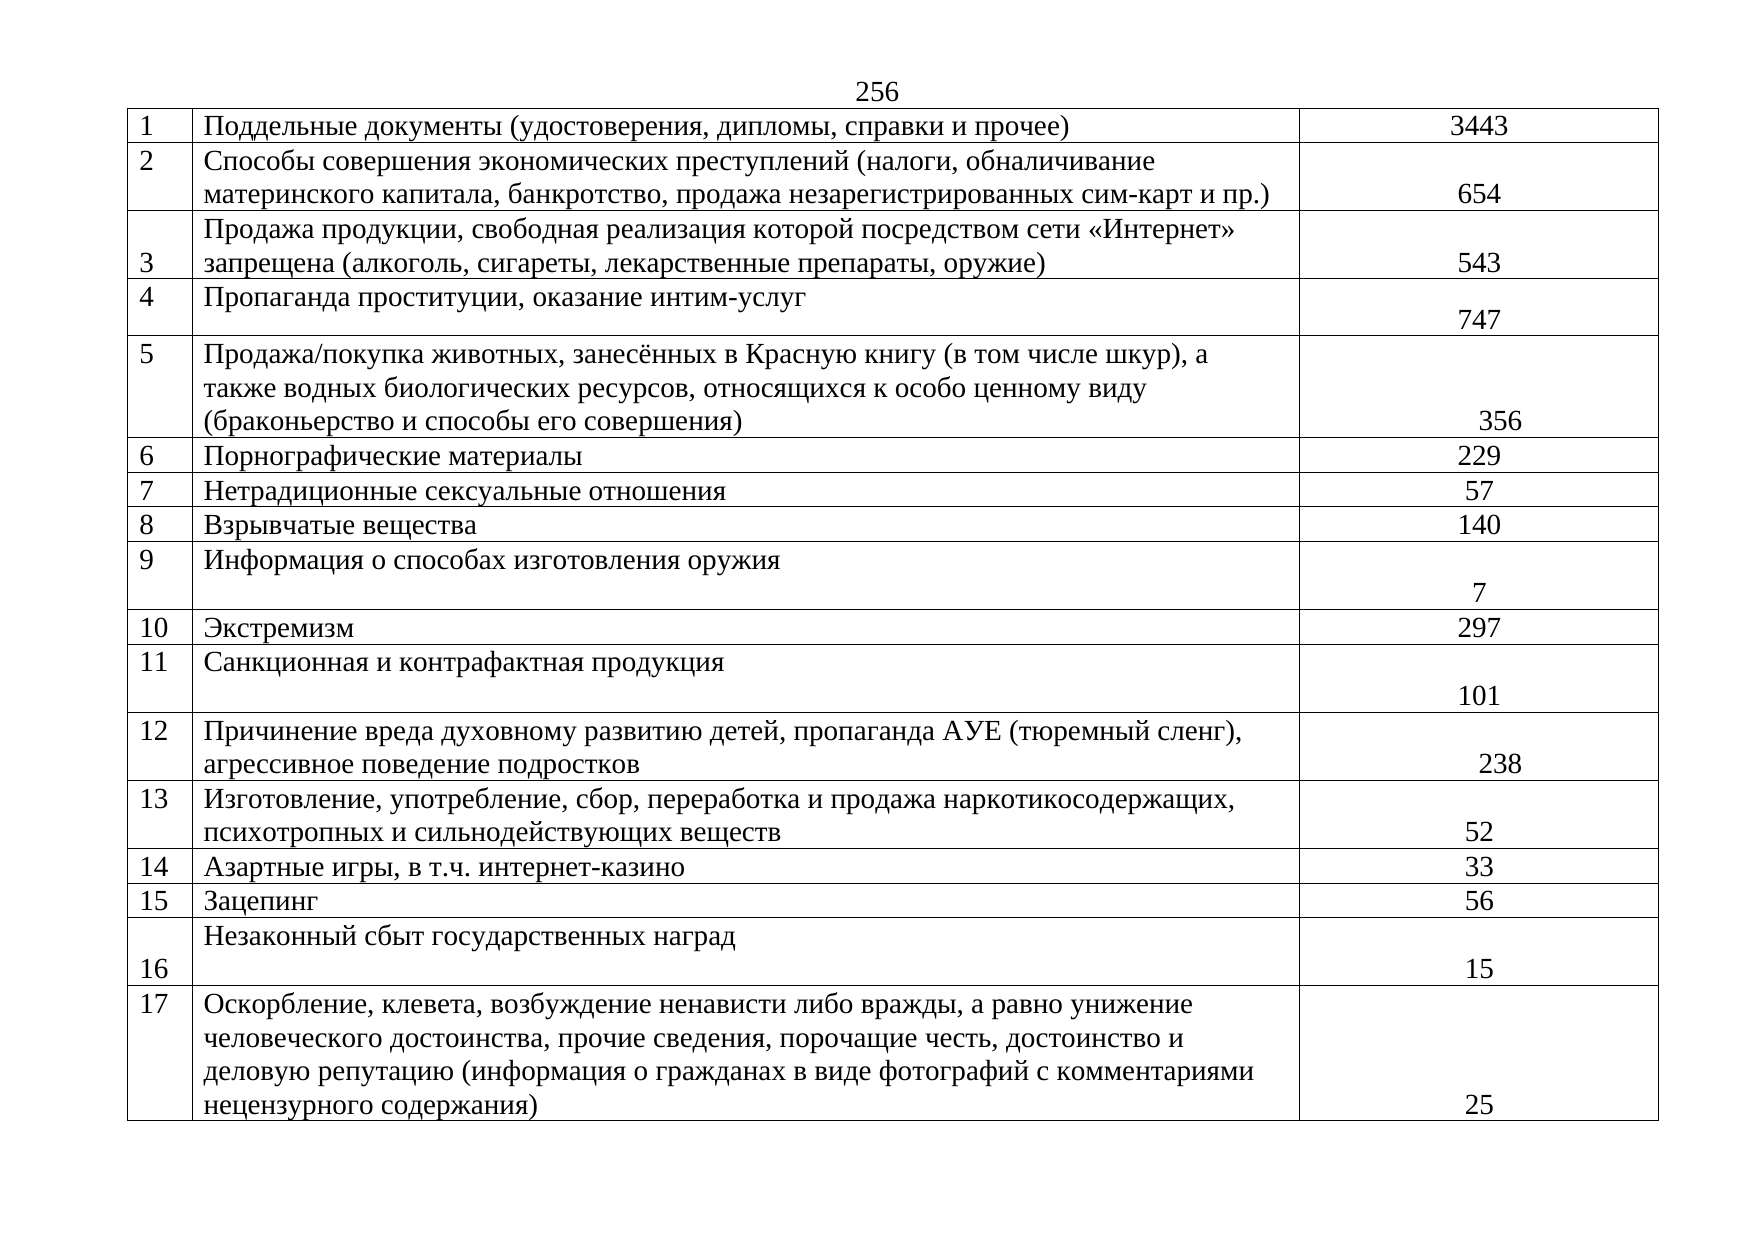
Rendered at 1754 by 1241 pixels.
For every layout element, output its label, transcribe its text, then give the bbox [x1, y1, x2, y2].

table_cell 57 [1300, 473, 1658, 506]
table_cell 654 [1300, 143, 1658, 210]
table_cell Способы совершения экономических преступлений (налоги, обналичивание материнского капитала, банкротство, продажа незарегистрированных сим-карт и пр.) [193, 143, 1299, 210]
table_cell 3443 [1300, 109, 1658, 142]
table_cell 6 [128, 438, 192, 472]
table_cell 9 [128, 542, 192, 609]
table_cell 15 [1300, 918, 1658, 985]
table_cell 11 [128, 645, 192, 712]
table_cell Экстремизм [193, 610, 1299, 643]
table_cell 2 [128, 143, 192, 210]
table_cell Порнографические материалы [193, 438, 1299, 472]
table_cell Продажа продукции, свободная реализация которой посредством сети «Интернет» запрещена (алкоголь, сигареты, лекарственные препараты, оружие) [193, 211, 1299, 278]
table_cell 747 [1300, 279, 1658, 335]
table_cell Пропаганда проституции, оказание интим-услуг [193, 279, 1299, 335]
table_cell 25 [1300, 986, 1658, 1120]
table_cell 13 [128, 781, 192, 848]
table_cell 297 [1300, 610, 1658, 643]
table_cell 3 [128, 211, 192, 278]
table_cell 52 [1300, 781, 1658, 848]
table_cell Поддельные документы (удостоверения, дипломы, справки и прочее) [193, 109, 1299, 142]
table_cell 356 [1300, 336, 1658, 437]
table_cell Изготовление, употребление, сбор, переработка и продажа наркотикосодержащих, психотропных и сильнодействующих веществ [193, 781, 1299, 848]
table_cell Зацепинг [193, 884, 1299, 917]
table_cell 238 [1300, 713, 1658, 780]
table_cell 7 [128, 473, 192, 506]
table_cell 14 [128, 849, 192, 882]
table_cell 101 [1300, 645, 1658, 712]
table_cell 12 [128, 713, 192, 780]
table_cell 33 [1300, 849, 1658, 882]
table_cell 17 [128, 986, 192, 1120]
table_cell 10 [128, 610, 192, 643]
table_cell Взрывчатые вещества [193, 507, 1299, 541]
table_cell 1 [128, 109, 192, 142]
table_cell Азартные игры, в т.ч. интернет-казино [193, 849, 1299, 882]
table_cell 4 [128, 279, 192, 335]
table_cell Информация о способах изготовления оружия [193, 542, 1299, 609]
table_cell 229 [1300, 438, 1658, 472]
table_cell Оскорбление, клевета, возбуждение ненависти либо вражды, а равно унижение человеческого достоинства, прочие сведения, порочащие честь, достоинство и деловую репутацию (информация о гражданах в виде фотографий с комментариями нецензурного содержания) [193, 986, 1299, 1120]
table_cell 5 [128, 336, 192, 437]
table_cell 16 [128, 918, 192, 985]
table_cell Незаконный сбыт государственных наград [193, 918, 1299, 985]
table_cell 7 [1300, 542, 1658, 609]
table_cell 56 [1300, 884, 1658, 917]
table_cell Причинение вреда духовному развитию детей, пропаганда АУЕ (тюремный сленг), агрессивное поведение подростков [193, 713, 1299, 780]
table_cell Санкционная и контрафактная продукция [193, 645, 1299, 712]
table_cell 8 [128, 507, 192, 541]
table_cell 140 [1300, 507, 1658, 541]
table_cell 543 [1300, 211, 1658, 278]
table_cell Нетрадиционные сексуальные отношения [193, 473, 1299, 506]
table_cell Продажа/покупка животных, занесённых в Красную книгу (в том числе шкур), а также водных биологических ресурсов, относящихся к особо ценному виду (браконьерство и способы его совершения) [193, 336, 1299, 437]
table_cell 15 [128, 884, 192, 917]
